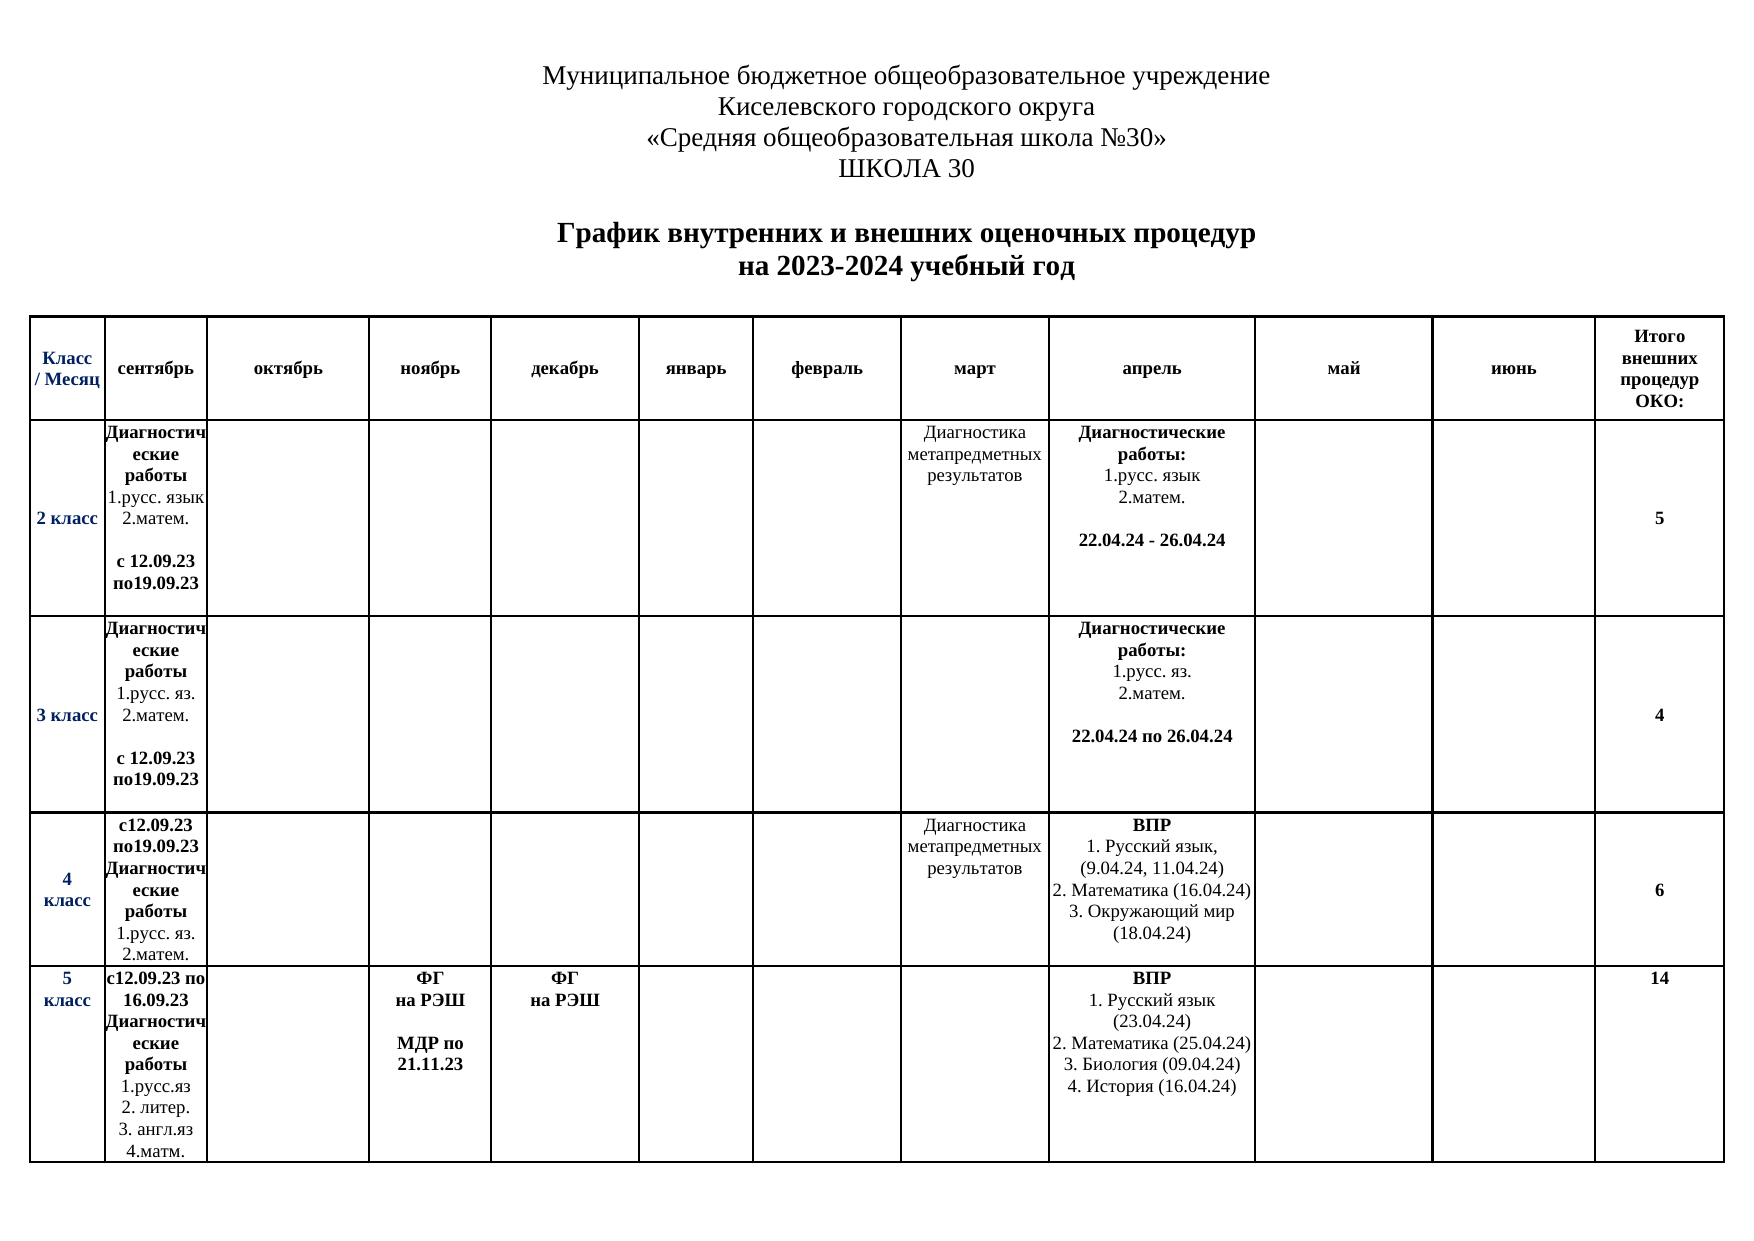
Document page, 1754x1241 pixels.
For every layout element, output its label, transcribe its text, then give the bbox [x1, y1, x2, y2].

table_cell [370, 421, 490, 615]
table_cell [754, 967, 900, 1161]
table_cell 3 класс [31, 617, 104, 811]
text График внутренних и внешних оценочных процедур [89, 215, 1724, 248]
table_cell Диагностика метапредметных результатов [902, 814, 1048, 965]
table_header апрель [1050, 318, 1254, 418]
table_cell [492, 421, 638, 615]
table_cell [492, 617, 638, 811]
table_cell [902, 617, 1048, 811]
table_cell [370, 814, 490, 965]
table_cell [208, 617, 368, 811]
table_header февраль [754, 318, 900, 418]
text «Средняя общеобразовательная школа №30» [89, 121, 1724, 152]
table_cell 6 [1596, 814, 1723, 965]
table_cell Диагностика метапредметных результатов [902, 421, 1048, 615]
table_cell [1434, 617, 1594, 811]
table_header ноябрь [370, 318, 490, 418]
text на 2023-2024 учебный год [89, 248, 1724, 282]
table_cell 5 [1596, 421, 1723, 615]
table_cell [1256, 421, 1431, 615]
table_cell [1256, 617, 1431, 811]
table_cell [640, 617, 752, 811]
table_cell 4 класс [31, 814, 104, 965]
table_cell [902, 967, 1048, 1161]
table_cell 4 [1596, 617, 1723, 811]
table_header январь [640, 318, 752, 418]
table_cell [1256, 967, 1431, 1161]
text Киселевского городского округа [89, 90, 1724, 121]
table_cell 14 [1596, 967, 1723, 1161]
table_cell Диагностические работы: 1.русс. язык 2.матем. 22.04.24 - 26.04.24 [1050, 421, 1254, 615]
table_cell [754, 421, 900, 615]
table_cell [754, 814, 900, 965]
table_cell 2 класс [31, 421, 104, 615]
table_cell ВПР 1. Русский язык, (9.04.24, 11.04.24) 2. Математика (16.04.24) 3. Окружающий мир (18.04.24) [1050, 814, 1254, 965]
table_cell [1256, 814, 1431, 965]
table_cell [640, 421, 752, 615]
table_header октябрь [208, 318, 368, 418]
table_header Класс / Месяц [31, 318, 104, 418]
table_cell Диагностические работы 1.русс. язык 2.матем. с 12.09.23 по19.09.23 [106, 421, 206, 615]
table_cell [640, 967, 752, 1161]
table_cell [208, 421, 368, 615]
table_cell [1050, 967, 1254, 1161]
table_cell [640, 814, 752, 965]
table_cell [370, 617, 490, 811]
table_cell 5 класс [31, 967, 104, 1161]
table_cell [208, 814, 368, 965]
table_cell ФГ на РЭШ [492, 967, 638, 1161]
table_cell [754, 617, 900, 811]
table_header сентябрь [106, 318, 206, 418]
table_header декабрь [492, 318, 638, 418]
table_header Итого внешних процедур ОКО: [1596, 318, 1723, 418]
table_cell Диагностические работы 1.русс. яз. 2.матем. с 12.09.23 по19.09.23 [106, 617, 206, 811]
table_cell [106, 967, 206, 1161]
table_cell с12.09.23 по19.09.23 Диагностические работы 1.русс. яз. 2.матем. [106, 814, 206, 965]
table_cell [208, 967, 368, 1161]
table_header июнь [1434, 318, 1594, 418]
table_header май [1256, 318, 1431, 418]
text Муниципальное бюджетное общеобразовательное учреждение [89, 59, 1724, 90]
text ШКОЛА 30 [89, 152, 1724, 184]
table_cell Диагностические работы: 1.русс. яз. 2.матем. 22.04.24 по 26.04.24 [1050, 617, 1254, 811]
table_cell [1434, 814, 1594, 965]
table_cell [1434, 967, 1594, 1161]
table_cell [1434, 421, 1594, 615]
table_cell [492, 814, 638, 965]
table_header март [902, 318, 1048, 418]
table_cell ФГ на РЭШ МДР по 21.11.23 [370, 967, 490, 1161]
